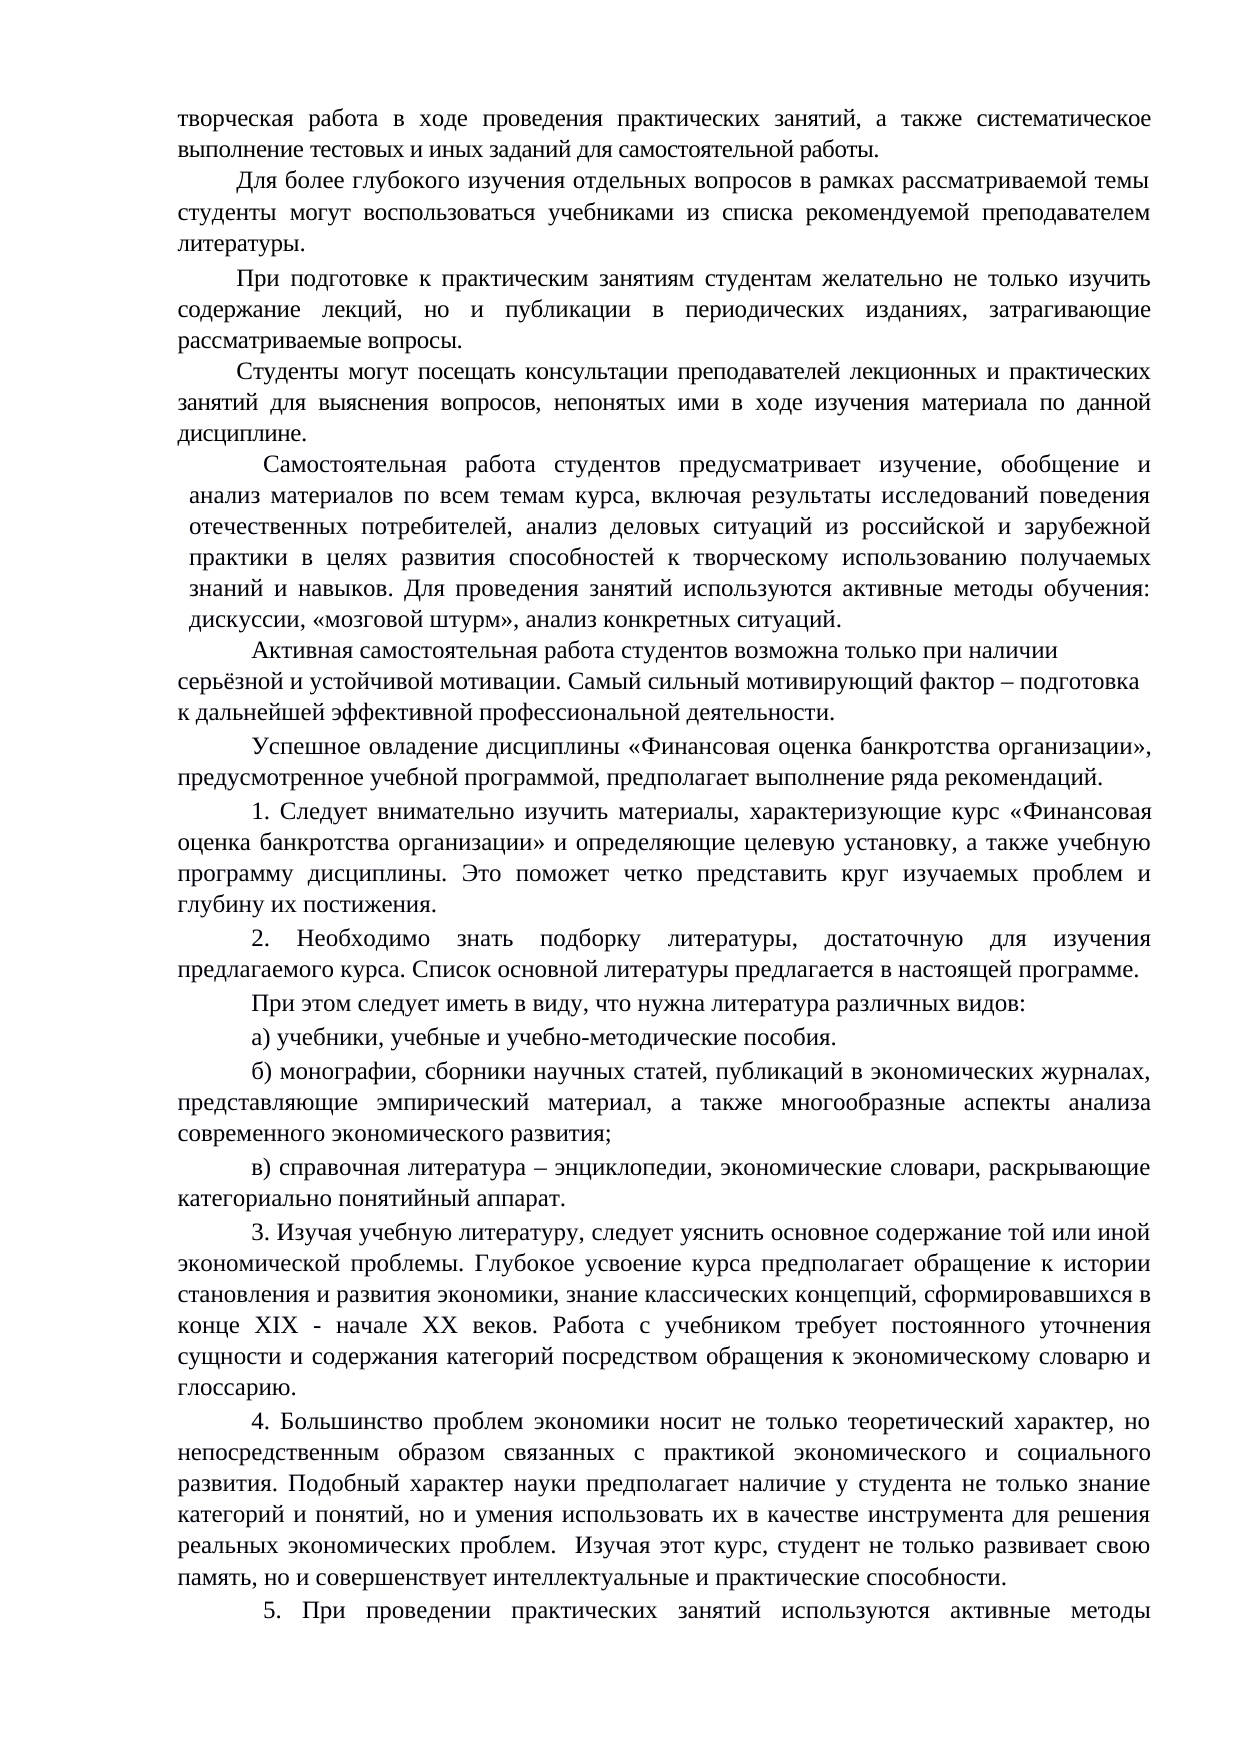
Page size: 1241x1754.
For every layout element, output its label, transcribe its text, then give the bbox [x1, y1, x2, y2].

text Самостоятельная работа студентов предусматривает изучение, обобщение и анализ материалов по всем темам курса, включая результаты исследований поведения отечественных потребителей, анализ деловых ситуаций из российской и зарубежной практики в целях развития способностей к творческому использованию получаемых знаний и навыков. Для проведения занятий используются активные методы обучения: дискуссии, «мозговой штурм», анализ конкретных ситуаций. [189, 449, 1152, 633]
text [189, 1596, 1152, 1624]
text 3. Изучая учебную литературу, следует уяснить основное содержание той или иной экономической проблемы. Глубокое усвоение курса предполагает обращение к истории становления и развития экономики, знание классических концепций, сформировавшихся в конце XIX - начале XX веков. Работа с учебником требует постоянного уточнения сущности и содержания категорий посредством обращения к экономическому словарю и глоссарию. [177, 1217, 1152, 1401]
text а) учебники, учебные и учебно-методические пособия. [177, 1022, 1152, 1051]
text 4. Большинство проблем экономики носит не только теоретический характер, но непосредственным образом связанных с практикой экономического и социального развития. Подобный характер науки предполагает наличие у студента не только знание категорий и понятий, но и умения использовать их в качестве инструмента для решения реальных экономических проблем. Изучая этот курс, студент не только развивает свою память, но и совершенствует интеллектуальные и практические способности. [177, 1406, 1152, 1590]
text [177, 103, 1152, 163]
text Для более глубокого изучения отдельных вопросов в рамках рассматриваемой темы студенты могут воспользоваться учебниками из списка рекомендуемой преподавателем литературы. [177, 166, 1150, 256]
text Активная самостоятельная работа студентов возможна только при наличии серьёзной и устойчивой мотивации. Самый сильный мотивирующий фактор – подготовка к дальнейшей эффективной профессиональной деятельности. [177, 635, 1152, 726]
text в) справочная литература – энциклопедии, экономические словари, раскрывающие категориально понятийный аппарат. [177, 1152, 1152, 1212]
text Успешное овладение дисциплины «Финансовая оценка банкротства организации», предусмотренное учебной программой, предполагает выполнение ряда рекомендаций. [177, 731, 1152, 791]
text б) монографии, сборники научных статей, публикаций в экономических журналах, представляющие эмпирический материал, а также многообразные аспекты анализа современного экономического развития; [177, 1056, 1152, 1147]
text Студенты могут посещать консультации преподавателей лекционных и практических занятий для выяснения вопросов, непонятых ими в ходе изучения материала по данной дисциплине. [177, 356, 1152, 447]
text При этом следует иметь в виду, что нужна литература различных видов: [177, 988, 1152, 1017]
text При подготовке к практическим занятиям студентам желательно не только изучить содержание лекций, но и публикации в периодических изданиях, затрагивающие рассматриваемые вопросы. [177, 263, 1151, 353]
text 2. Необходимо знать подборку литературы, достаточную для изучения предлагаемого курса. Список основной литературы предлагается в настоящей программе. [177, 923, 1152, 983]
text 1. Следует внимательно изучить материалы, характеризующие курс «Финансовая оценка банкротства организации» и определяющие целевую установку, а также учебную программу дисциплины. Это поможет четко представить круг изучаемых проблем и глубину их постижения. [177, 796, 1152, 918]
